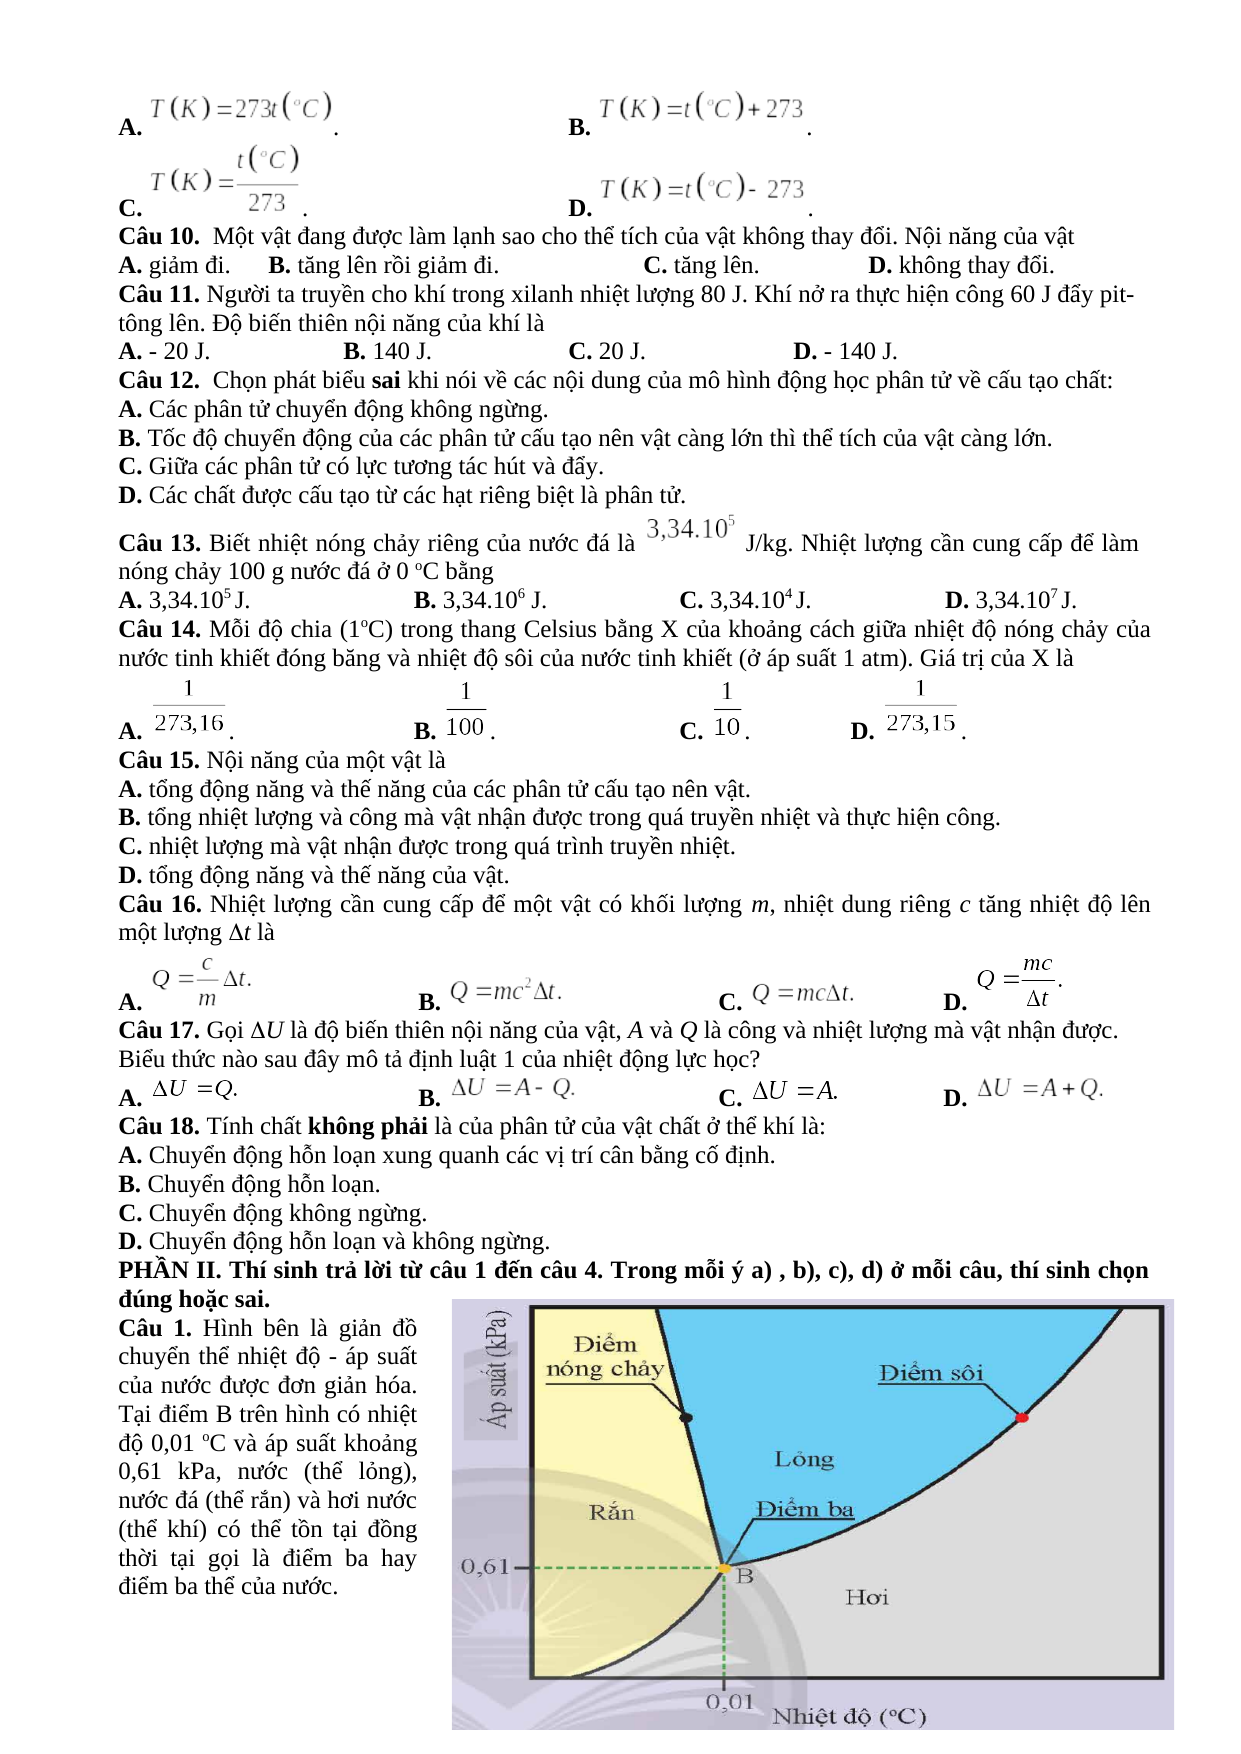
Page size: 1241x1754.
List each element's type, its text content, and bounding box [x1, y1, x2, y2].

text C. nhiệt lượng mà vật nhận được trong quá trình truyền nhiệt. [118, 831, 1152, 860]
text C. Giữa các phân tử có lực tương tác hút và đẩy. [118, 451, 1152, 480]
text D. Chuyển động hỗn loạn và không ngừng. [118, 1226, 1152, 1255]
text Câu 12. Chọn phát biểu sai khi nói về các nội dung của mô hình động học phân tử về cấu tạo chất: [118, 365, 1152, 394]
list A. . B. . C. . D. . [118, 671, 1140, 745]
text D. Các chất được cấu tạo từ các hạt riêng biệt là phân tử. [118, 480, 1152, 509]
list Câu 14. Mỗi độ chia (1oC) trong thang Celsius bằng X của khoảng cách giữa nhiệt độ nóng chảy của nước tinh khiết đóng băng và nhiệt độ sôi của nước tinh khiết (ở áp suất 1 atm). Giá trị của X là [118, 614, 1152, 671]
text B. Tốc độ chuyển động của các phân tử cấu tạo nên vật càng lớn thì thể tích của vật càng lớn. [118, 423, 1152, 451]
text C. . D. . [118, 141, 1152, 221]
text A. 3,34.105 J. B. 3,34.106 J. C. 3,34.104 J. D. 3,34.107 J. [118, 585, 1152, 614]
text B. Chuyển động hỗn loạn. [118, 1169, 1152, 1198]
text Câu 15. Nội năng của một vật là [118, 745, 1152, 774]
text D. tổng động năng và thế năng của vật. [118, 860, 1152, 889]
picture [451, 1299, 1175, 1730]
text A. - 20 J. B. 140 J. C. 20 J. D. - 140 J. [118, 336, 1152, 365]
text Câu 11. Người ta truyền cho khí trong xilanh nhiệt lượng 80 J. Khí nở ra thực hiện công 60 J đẩy pit-tông lên. Độ biến thiên nội năng của khí là [118, 279, 1152, 336]
text Câu 16. Nhiệt lượng cần cung cấp để một vật có khối lượng m, nhiệt dung riêng c tăng nhiệt độ lên một lượng t là [118, 889, 1152, 946]
text PHẦN II. Thí sinh trả lời từ câu 1 đến câu 4. Trong mỗi ý a) , b), c), d) ở mỗi câu, thí sinh chọn đúng hoặc sai. [118, 1255, 1152, 1313]
text C. Chuyển động không ngừng. [118, 1198, 1152, 1226]
text Câu 17. Gọi U là độ biến thiên nội năng của vật, A và Q là công và nhiệt lượng mà vật nhận được. Biểu thức nào sau đây mô tả định luật 1 của nhiệt động lực học? [118, 1016, 1152, 1073]
text A. Chuyển động hỗn loạn xung quanh các vị trí cân bằng cố định. [118, 1140, 1152, 1169]
text A. . B. . [118, 89, 1152, 141]
text A. Các phân tử chuyển động không ngừng. [118, 394, 1152, 423]
text Câu 10. Một vật đang được làm lạnh sao cho thể tích của vật không thay đổi. Nội năng của vật [118, 221, 1152, 250]
text Câu 18. Tính chất không phải là của phân tử của vật chất ở thể khí là: [118, 1111, 1152, 1140]
text B. tổng nhiệt lượng và công mà vật nhận được trong quá truyền nhiệt và thực hiện công. [118, 802, 1152, 831]
text A. giảm đi. B. tăng lên rồi giảm đi. C. tăng lên. D. không thay đổi. [118, 250, 1152, 279]
text A. B. C. D. [118, 1073, 1152, 1111]
text A. B. C. D. [118, 946, 1152, 1016]
text A. tổng động năng và thế năng của các phân tử cấu tạo nên vật. [118, 774, 1152, 802]
text Câu 1. Hình bên là giản đồ chuyển thể nhiệt độ - áp suất của nước được đơn giản hóa. Tại điểm B trên hình có nhiệt độ 0,01 oC và áp suất khoảng 0,61 kPa, nước (thể lỏng), nước đá (thể rắn) và hơi nước (thể khí) có thể tồn tại đồng thời tại gọi là điểm ba hay điểm ba thể của nước. [118, 1313, 436, 1600]
list Câu 13. Biết nhiệt nóng chảy riêng của nước đá là J/kg. Nhiệt lượng cần cung cấp để làm nóng chảy 100 g nước đá ở 0 oC bằng [118, 509, 1140, 585]
